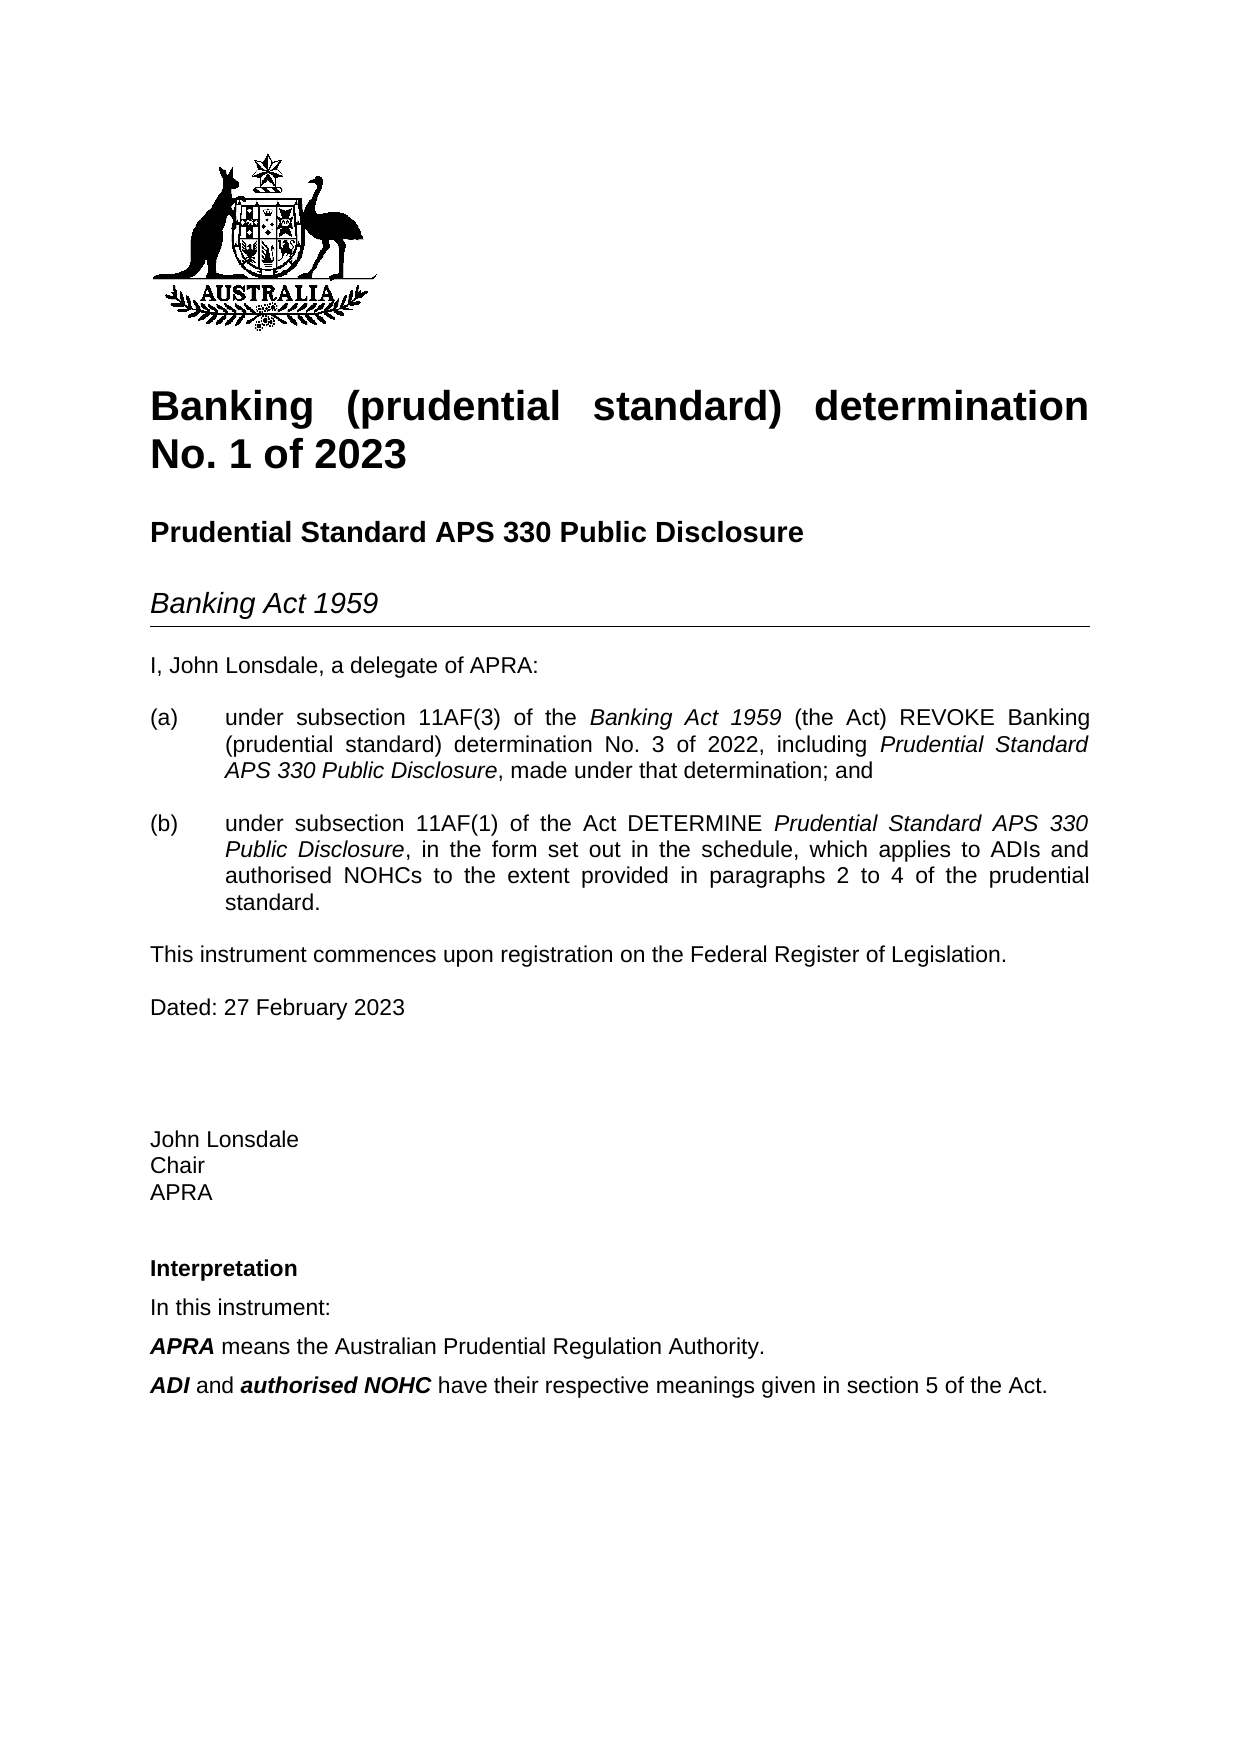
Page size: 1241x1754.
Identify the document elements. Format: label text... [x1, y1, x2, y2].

text Interpretation [150, 1255, 1090, 1281]
title Prudential Standard APS 330 Public Disclosure [150, 515, 1090, 548]
text This instrument commences upon registration on the Federal Register of Legislation. [150, 941, 1090, 968]
text Dated: 27 February 2023 [150, 994, 1090, 1021]
text Chair [150, 1152, 1090, 1179]
text John Lonsdale [150, 1126, 1090, 1152]
text In this instrument: [150, 1294, 1090, 1320]
text ADI and authorised NOHC have their respective meanings given in section 5 of the Act. [150, 1372, 1090, 1398]
text Banking Act 1959 [150, 586, 1090, 626]
text I, John Lonsdale, a delegate of APRA: [150, 652, 1090, 678]
text APRA means the Australian Prudential Regulation Authority. [150, 1333, 1090, 1359]
list under subsection 11AF(3) of the Banking Act 1959 (the Act) REVOKE Banking (prudential standard) determination No. 3 of 2022, including Prudential Standard APS 330 Public Disclosure, made under that determination; and [150, 704, 1090, 783]
text Banking (prudential standard) determination No. 1 of 2023 [150, 381, 1090, 477]
text APRA [150, 1179, 1090, 1205]
list under subsection 11AF(1) of the Act DETERMINE Prudential Standard APS 330 Public Disclosure, in the form set out in the schedule, which applies to ADIs and authorised NOHCs to the extent provided in paragraphs 2 to 4 of the prudential standard. [150, 810, 1090, 915]
